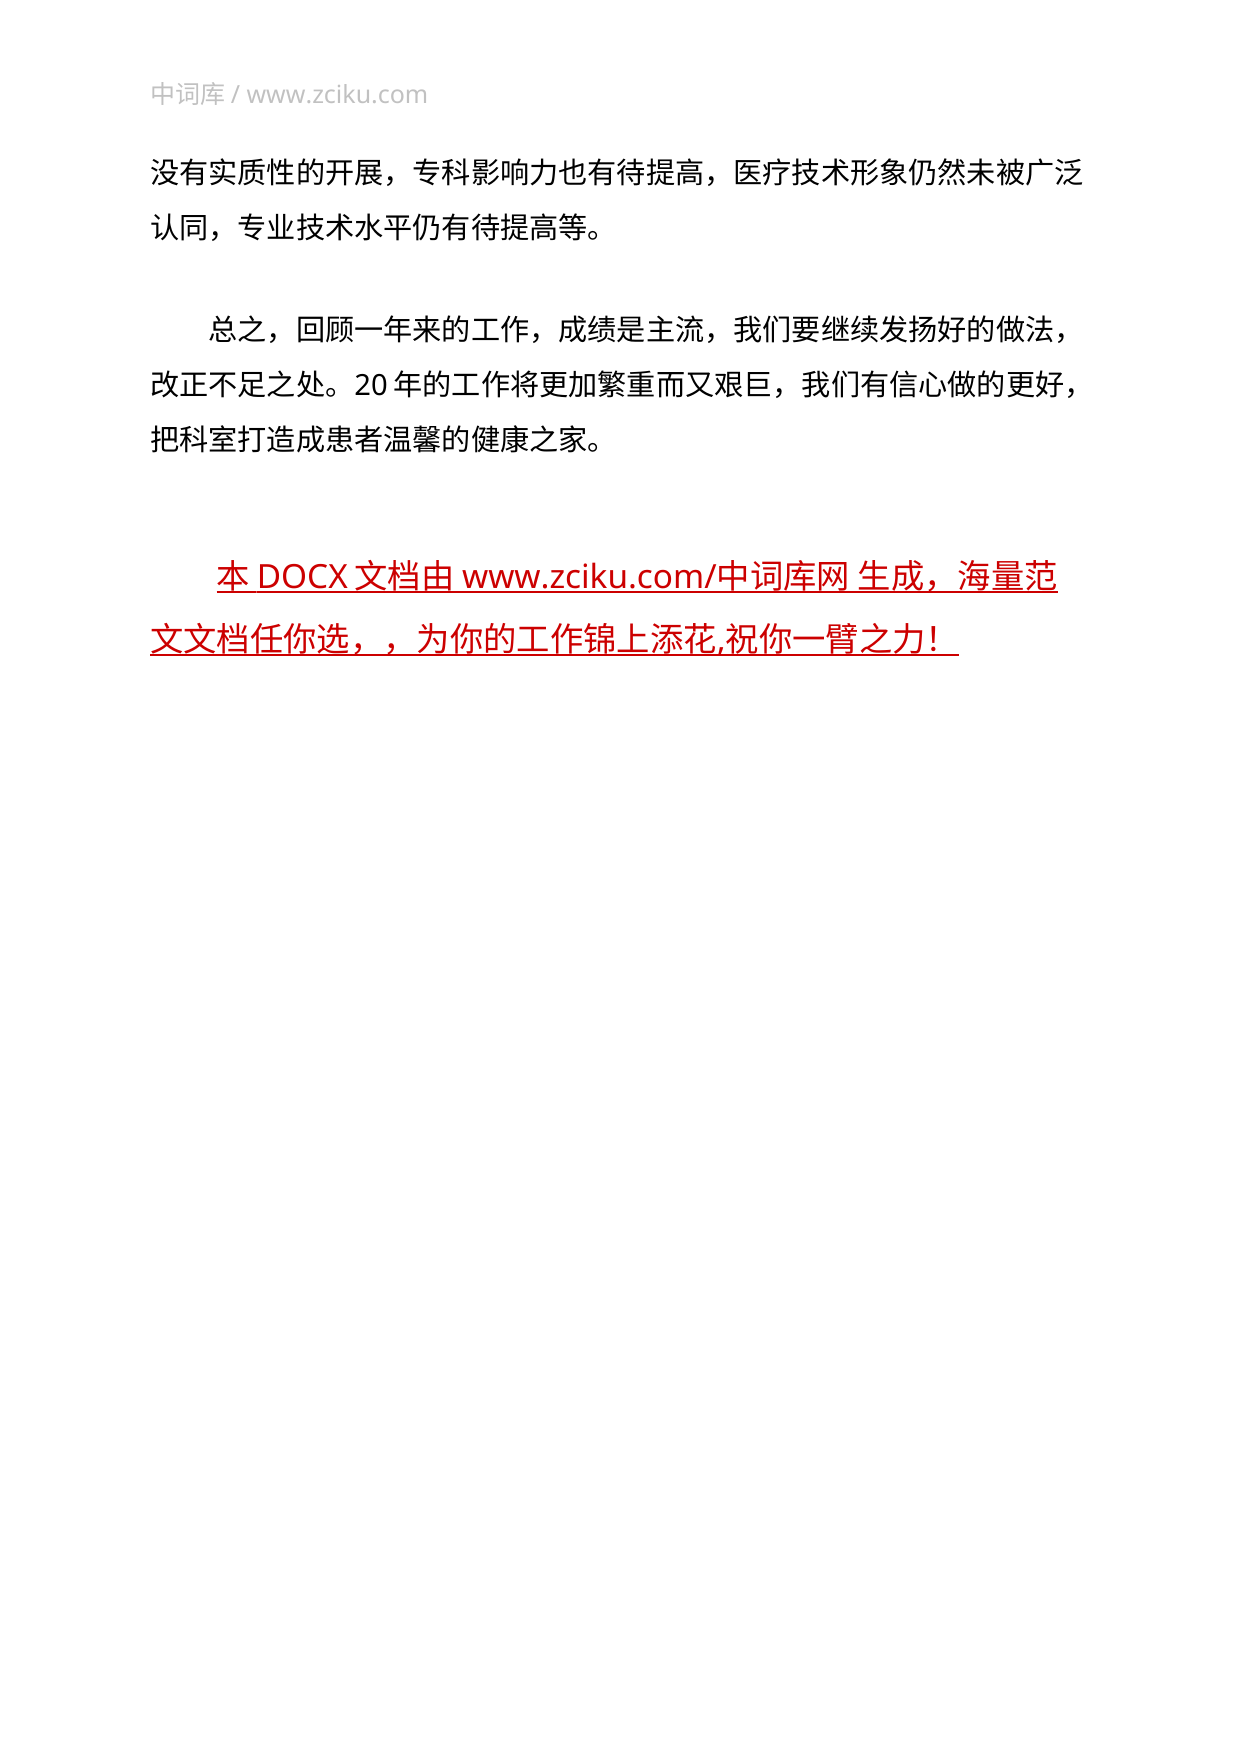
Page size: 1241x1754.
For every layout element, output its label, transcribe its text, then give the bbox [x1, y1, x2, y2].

text 本DOCX文档由 www.zciku.com/中词库网 生成，海量范文文档任你选，，为你的工作锦上添花,祝你一臂之力！ [150, 549, 1090, 661]
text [150, 150, 1090, 247]
text 总之，回顾一年来的工作，成绩是主流，我们要继续发扬好的做法，改正不足之处。20年的工作将更加繁重而又艰巨，我们有信心做的更好，把科室打造成患者温馨的健康之家。 [150, 307, 1090, 459]
